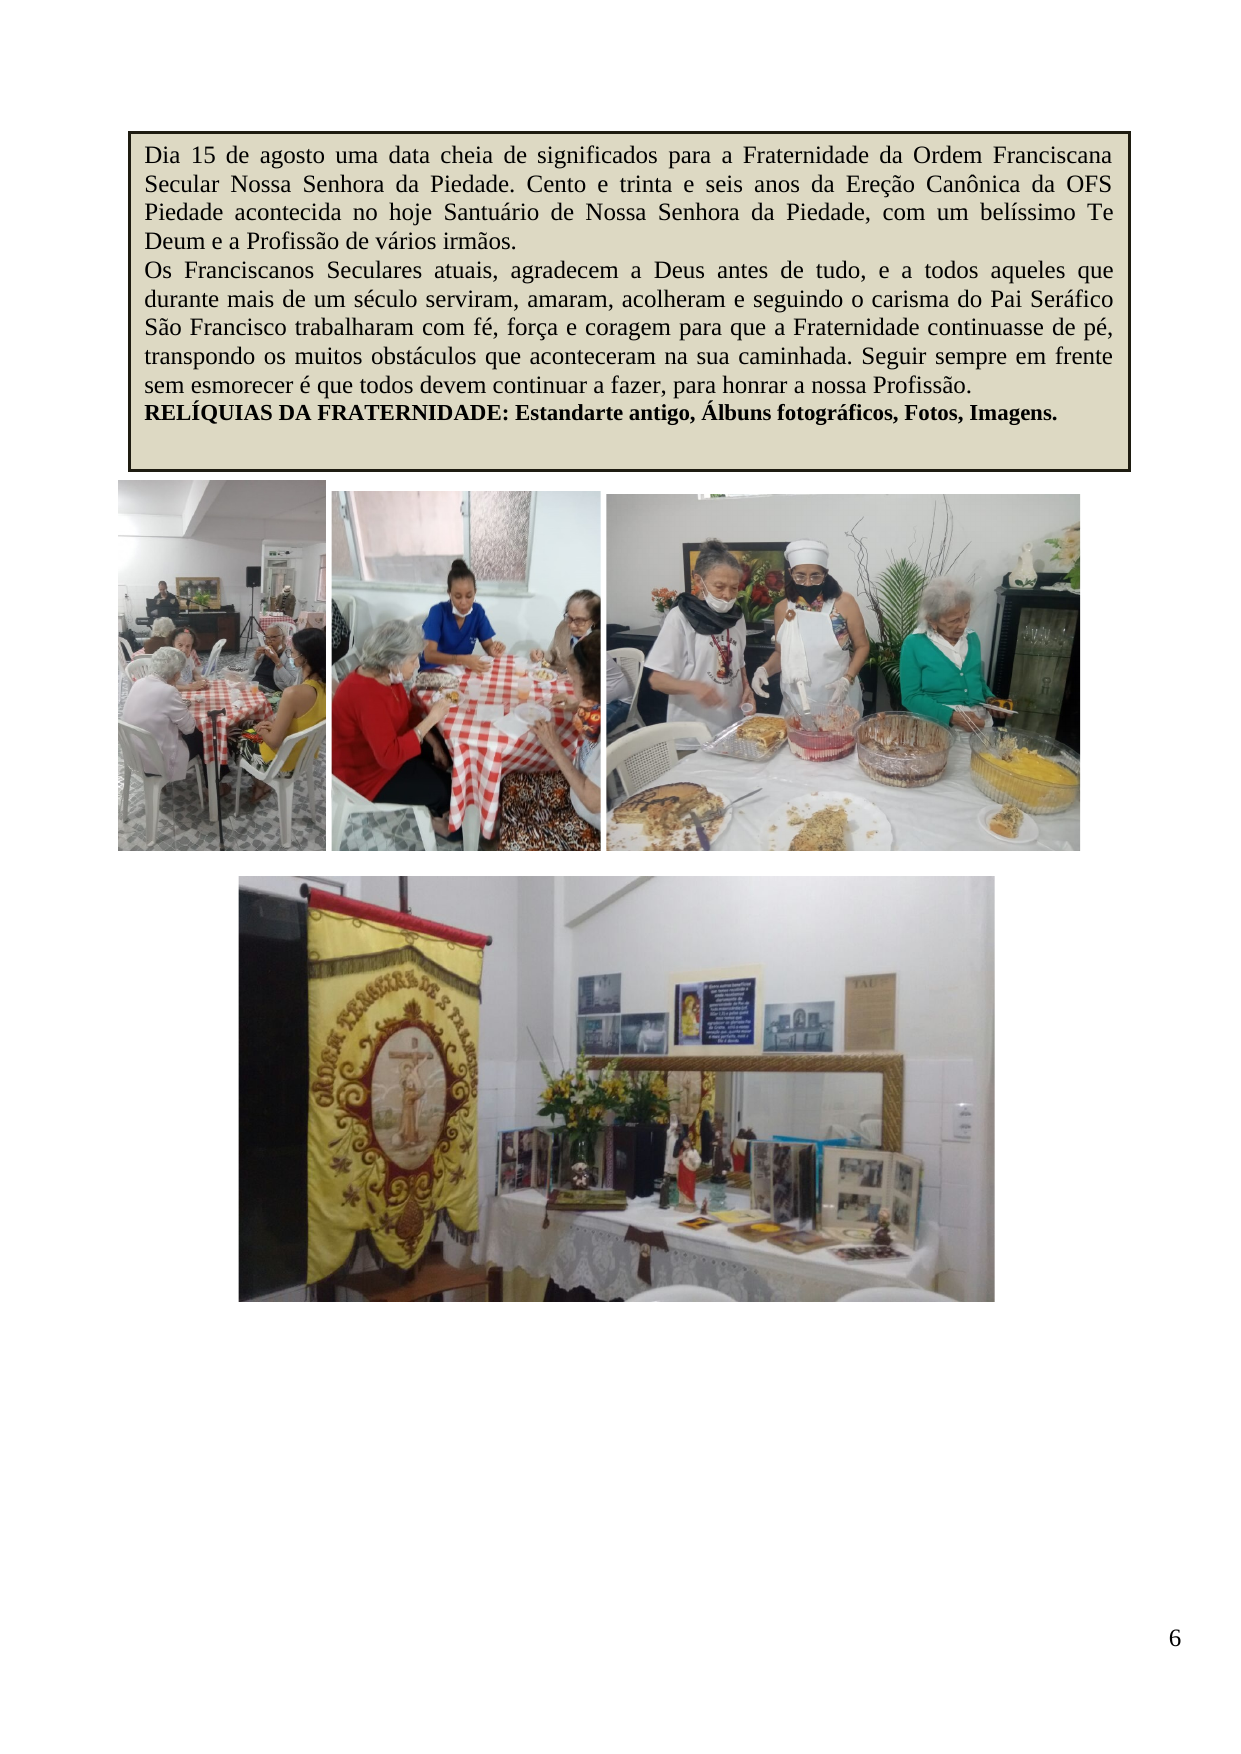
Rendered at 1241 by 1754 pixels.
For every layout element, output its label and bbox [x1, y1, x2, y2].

picture [331, 491, 601, 851]
picture [606, 494, 1081, 851]
picture [118, 480, 326, 851]
picture [238, 876, 995, 1302]
